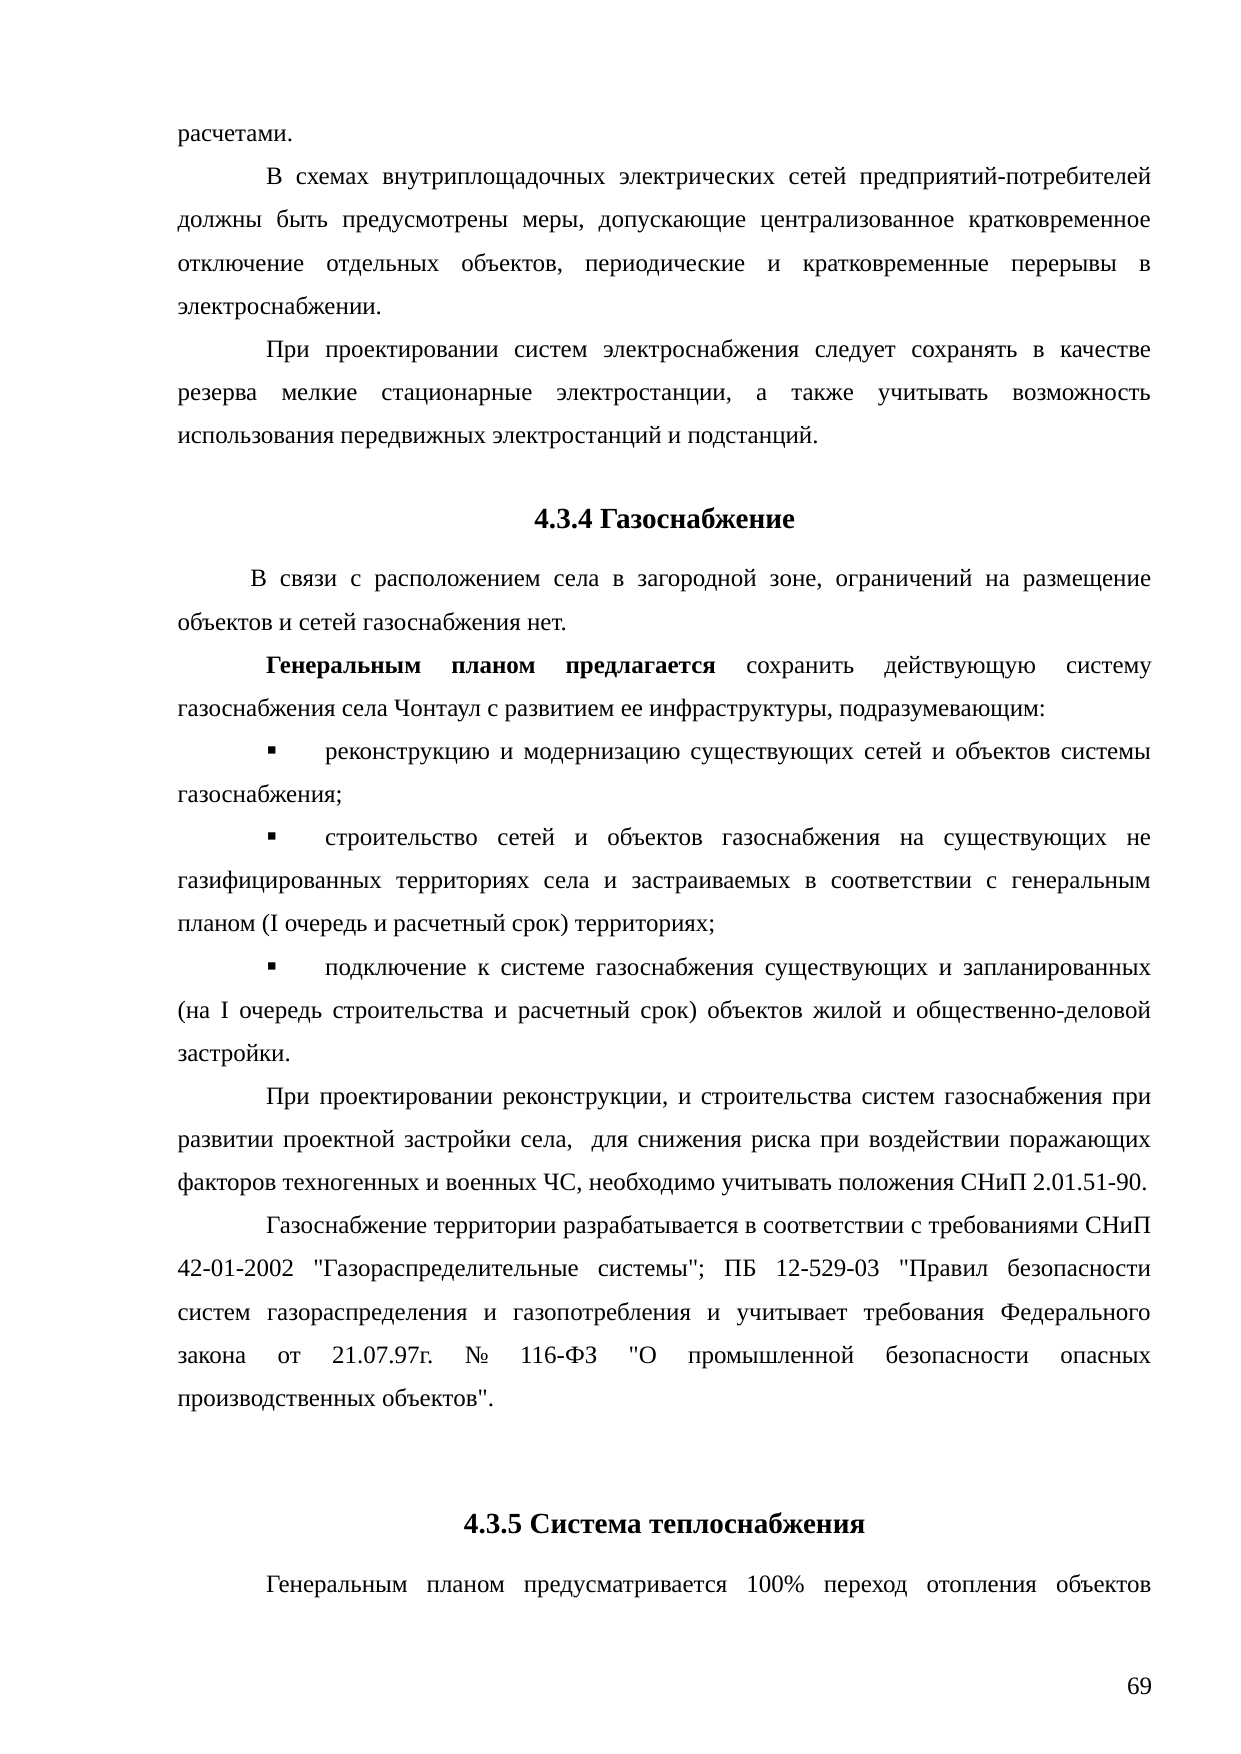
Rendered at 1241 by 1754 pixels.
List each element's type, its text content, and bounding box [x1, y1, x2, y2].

list строительство сетей и объектов газоснабжения на существующих не газифицированных территориях села и застраиваемых в соответствии с генеральным планом (I очередь и расчетный срок) территориях; [177, 822, 1152, 937]
subtitle 4.3.5 Система теплоснабжения [177, 1507, 1152, 1540]
text При проектировании реконструкции, и строительства систем газоснабжения при развитии проектной застройки села, для снижения риска при воздействии поражающих факторов техногенных и военных ЧС, необходимо учитывать положения СНиП 2.01.51-90. [177, 1081, 1152, 1196]
subtitle 4.3.4 Газоснабжение [177, 501, 1152, 534]
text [177, 118, 1152, 147]
text В схемах внутриплощадочных электрических сетей предприятий-потребителей должны быть предусмотрены меры, допускающие централизованное кратковременное отключение отдельных объектов, периодические и кратковременные перерывы в электроснабжении. [177, 161, 1152, 319]
text Генеральным планом предлагается сохранить действующую систему газоснабжения села Чонтаул с развитием ее инфраструктуры, подразумевающим: [177, 650, 1152, 722]
text Газоснабжение территории разрабатывается в соответствии с требованиями СНиП 42-01-2002 "Газораспределительные системы"; ПБ 12-529-03 "Правил безопасности систем газораспределения и газопотребления и учитывает требования Федерального закона от г. № 116-ФЗ "О промышленной безопасности опасных производственных объектов". [177, 1210, 1152, 1412]
text В связи с расположением села в загородной зоне, ограничений на размещение объектов и сетей газоснабжения нет. [177, 563, 1152, 635]
list подключение к системе газоснабжения существующих и запланированных (на I очередь строительства и расчетный срок) объектов жилой и общественно-деловой застройки. [177, 952, 1152, 1067]
list реконструкцию и модернизацию существующих сетей и объектов системы газоснабжения; [177, 736, 1152, 808]
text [177, 1569, 1152, 1598]
